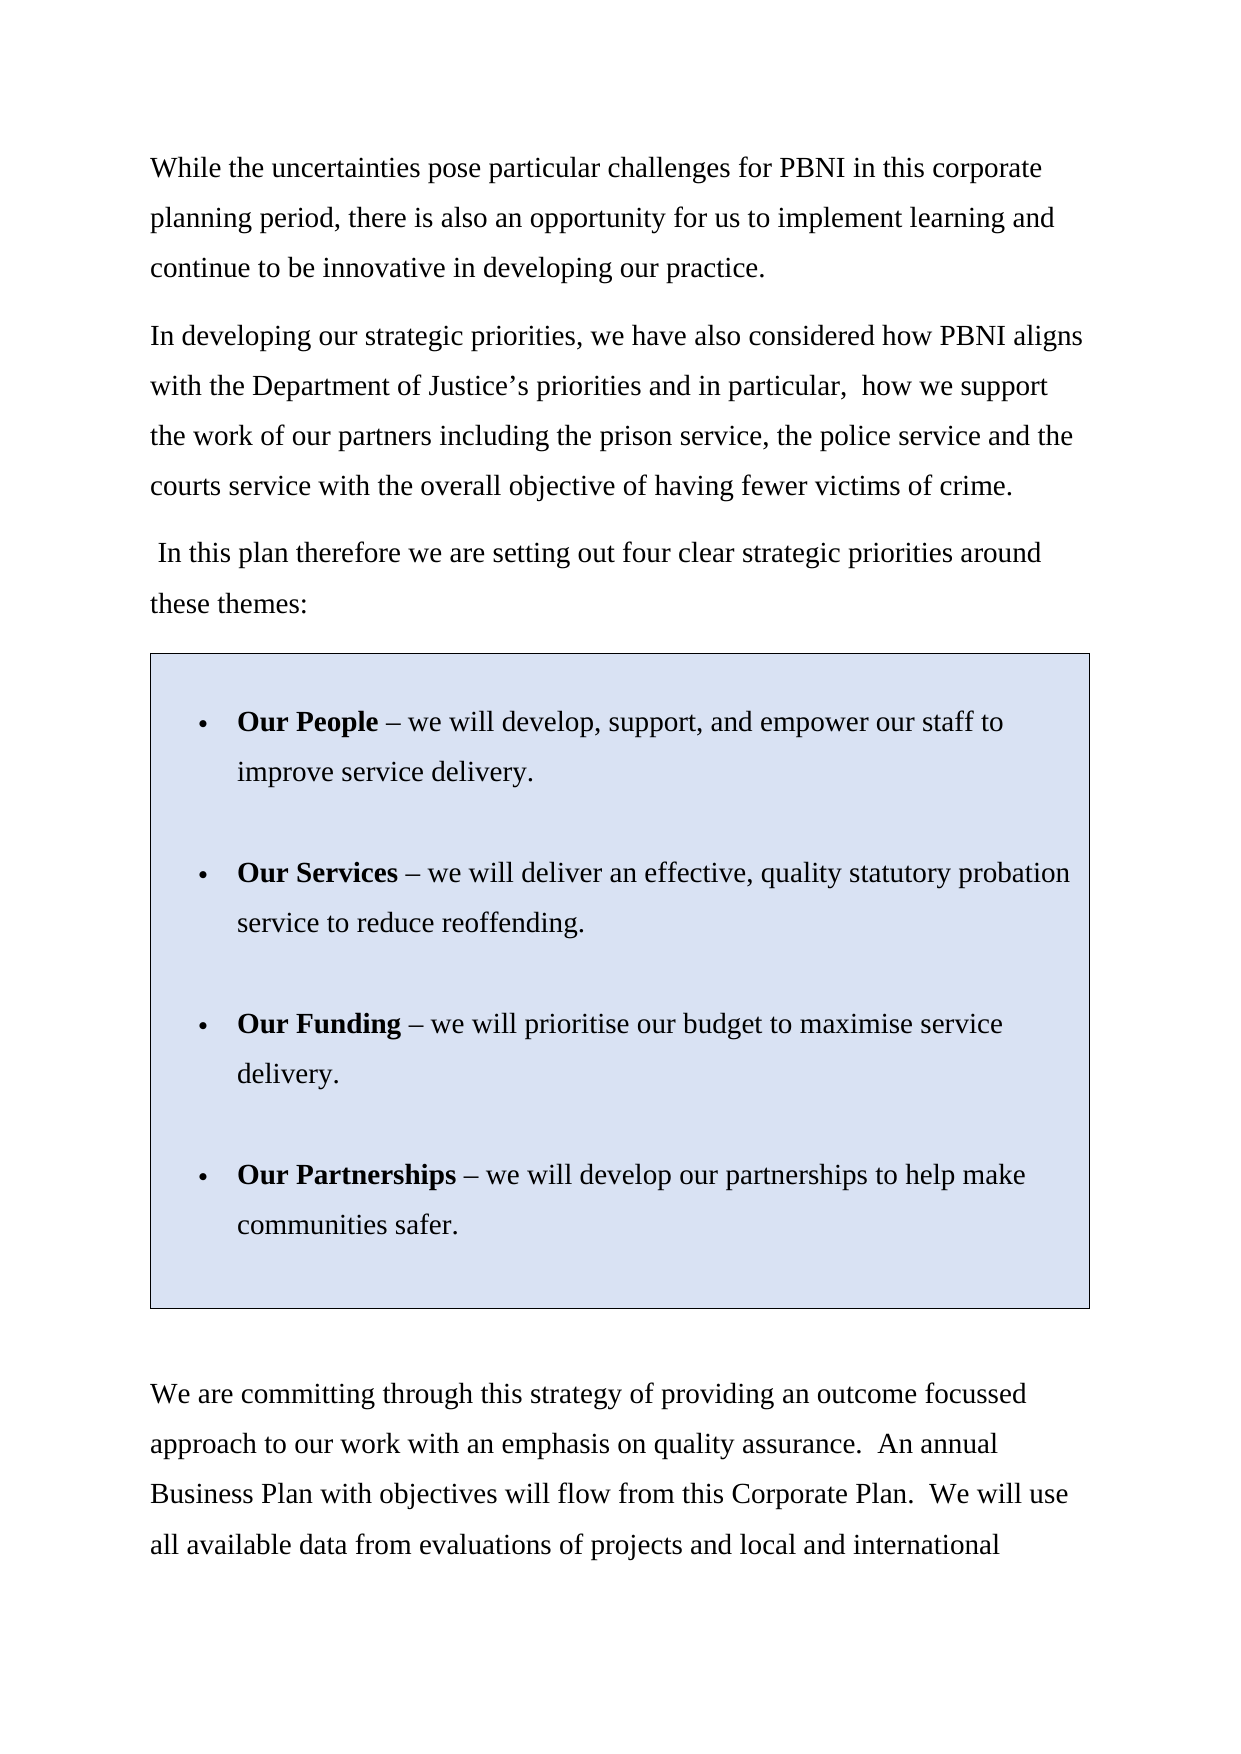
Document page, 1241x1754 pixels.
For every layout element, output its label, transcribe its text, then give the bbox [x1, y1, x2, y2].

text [150, 1376, 1090, 1560]
text In developing our strategic priorities, we have also considered how PBNI aligns with the Department of Justice’s priorities and in particular, how we support the work of our partners including the prison service, the police service and the courts service with the overall objective of having fewer victims of crime. [150, 318, 1090, 502]
text While the uncertainties pose particular challenges for PBNI in this corporate planning period, there is also an opportunity for us to implement learning and continue to be innovative in developing our practice. [150, 150, 1090, 284]
text In this plan therefore we are setting out four clear strategic priorities around these themes: [150, 536, 1090, 619]
table_header Our People – we will develop, support, and empower our staff to improve service delivery. Our Services – we will deliver an effective, quality statutory probation service to reduce reoffending. Our Funding – we will prioritise our budget to maximise service delivery. Our Partnerships – we will develop our partnerships to help make communities safer. [151, 654, 1089, 1308]
